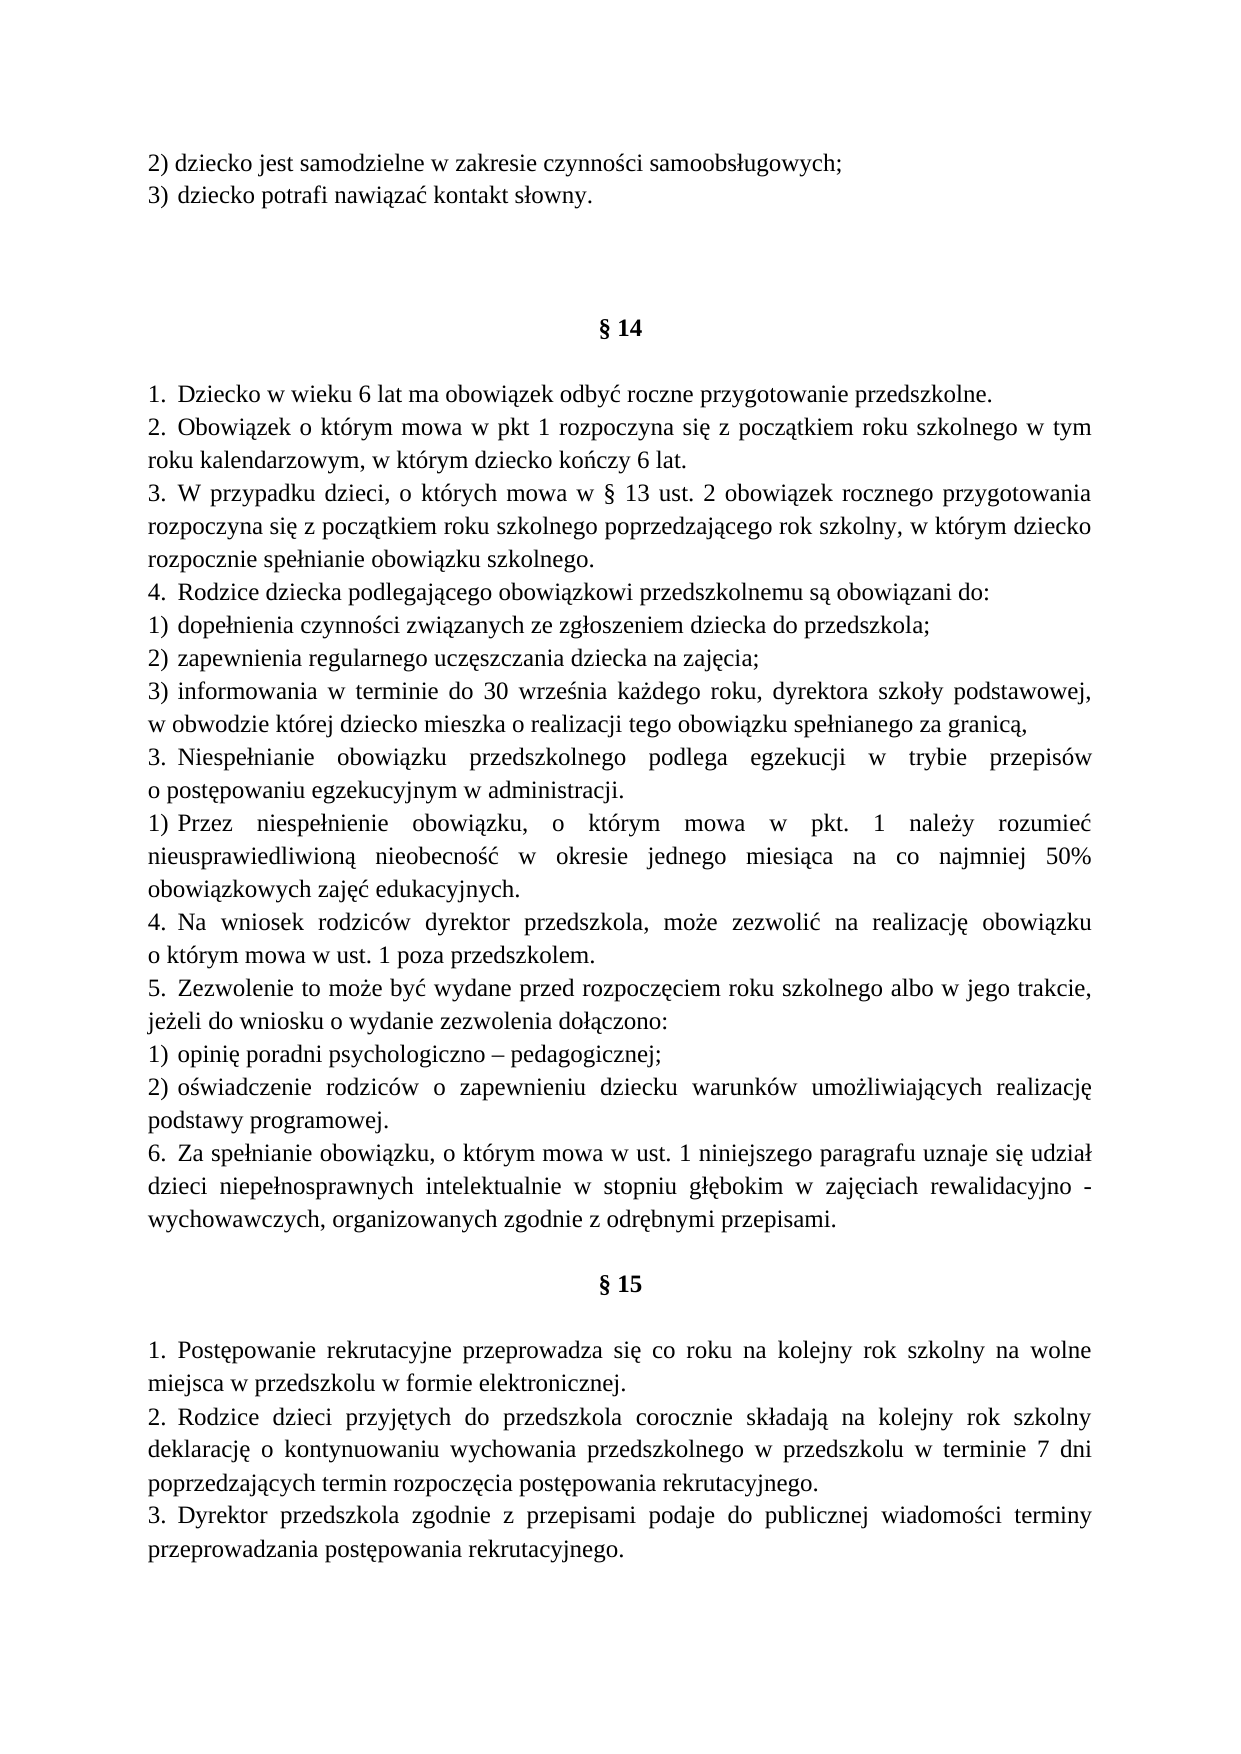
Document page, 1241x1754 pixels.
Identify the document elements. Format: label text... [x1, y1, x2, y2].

list Dziecko w wieku 6 lat ma obowiązek odbyć roczne przygotowanie przedszkolne. [148, 379, 1093, 407]
list dziecko potrafi nawiązać kontakt słowny. [148, 181, 1093, 209]
list Rodzice dzieci przyjętych do przedszkola corocznie składają na kolejny rok szkolny deklarację o kontynuowaniu wychowania przedszkolnego w przedszkolu w terminie 7 dni poprzedzających termin rozpoczęcia postępowania rekrutacyjnego. [148, 1402, 1093, 1496]
list dopełnienia czynności związanych ze zgłoszeniem dziecka do przedszkola; [148, 610, 1093, 639]
list oświadczenie rodziców o zapewnieniu dziecku warunków umożliwiających realizację podstawy programowej. [148, 1072, 1093, 1134]
list Za spełnianie obowiązku, o którym mowa w ust. 1 niniejszego paragrafu uznaje się udział dzieci niepełnosprawnych intelektualnie w stopniu głębokim w zajęciach rewalidacyjno - wychowawczych, organizowanych zgodnie z odrębnymi przepisami. [148, 1138, 1093, 1233]
list Postępowanie rekrutacyjne przeprowadza się co roku na kolejny rok szkolny na wolne miejsca w przedszkolu w formie elektronicznej. [148, 1336, 1093, 1397]
list Obowiązek o którym mowa w pkt 1 rozpoczyna się z początkiem roku szkolnego w tym roku kalendarzowym, w którym dziecko kończy 6 lat. [148, 412, 1093, 473]
list Niespełnianie obowiązku przedszkolnego podlega egzekucji w trybie przepisów o postępowaniu egzekucyjnym w administracji. [148, 742, 1093, 804]
list Na wniosek rodziców dyrektor przedszkola, może zezwolić na realizację obowiązku o którym mowa w ust. 1 poza przedszkolem. [148, 907, 1093, 969]
text 2) dziecko jest samodzielne w zakresie czynności samoobsługowych; [148, 148, 1093, 176]
list Dyrektor przedszkola zgodnie z przepisami podaje do publicznej wiadomości terminy przeprowadzania postępowania rekrutacyjnego. [148, 1501, 1093, 1562]
list Zezwolenie to może być wydane przed rozpoczęciem roku szkolnego albo w jego trakcie, jeżeli do wniosku o wydanie zezwolenia dołączono: [148, 973, 1093, 1035]
list informowania w terminie do 30 września każdego roku, dyrektora szkoły podstawowej, w obwodzie której dziecko mieszka o realizacji tego obowiązku spełnianego za granicą, [148, 676, 1093, 738]
list zapewnienia regularnego uczęszczania dziecka na zajęcia; [148, 643, 1093, 672]
list Rodzice dziecka podlegającego obowiązkowi przedszkolnemu są obowiązani do: [148, 577, 1093, 606]
list W przypadku dzieci, o których mowa w § 13 ust. 2 obowiązek rocznego przygotowania rozpoczyna się z początkiem roku szkolnego poprzedzającego rok szkolny, w którym dziecko rozpocznie spełnianie obowiązku szkolnego. [148, 478, 1093, 573]
text § 14 [148, 313, 1093, 341]
text § 15 [148, 1269, 1093, 1298]
list opinię poradni psychologiczno – pedagogicznej; [148, 1039, 1093, 1068]
list Przez niespełnienie obowiązku, o którym mowa w pkt. 1 należy rozumieć nieusprawiedliwioną nieobecność w okresie jednego miesiąca na co najmniej 50% obowiązkowych zajęć edukacyjnych. [148, 808, 1093, 903]
